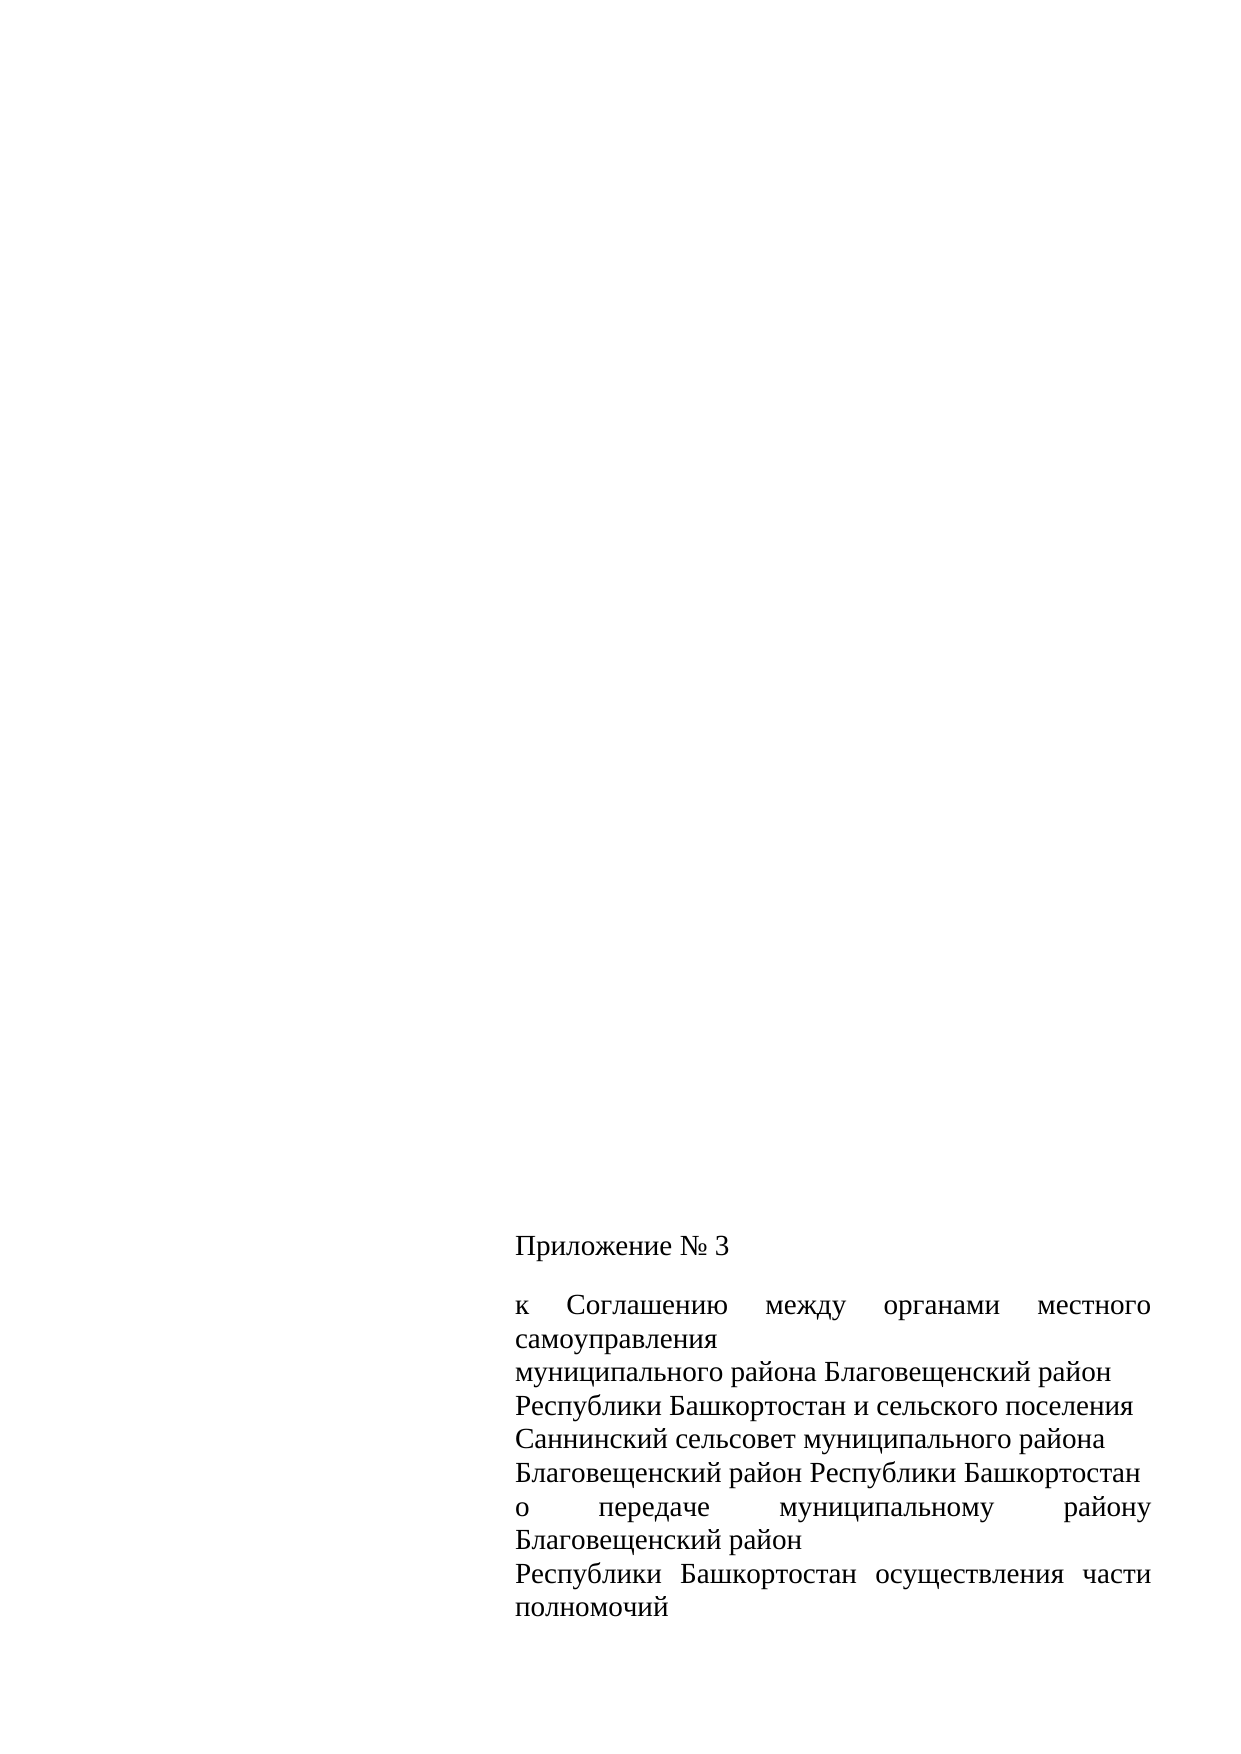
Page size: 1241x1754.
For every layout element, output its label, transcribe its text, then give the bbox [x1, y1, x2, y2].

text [515, 1455, 1152, 1489]
text Республики Башкортостан и сельского поселения [515, 1388, 1152, 1422]
text к Соглашению между органами местного самоуправления [515, 1287, 1152, 1354]
text муниципального района Благовещенский район [515, 1354, 1152, 1388]
text Республики Башкортостан осуществления части полномочий [515, 1556, 1152, 1623]
text о передаче муниципальному району Благовещенский район [515, 1489, 1152, 1556]
text Приложение № 3 [515, 1228, 1152, 1262]
text Саннинский сельсовет муниципального района [515, 1422, 1152, 1455]
